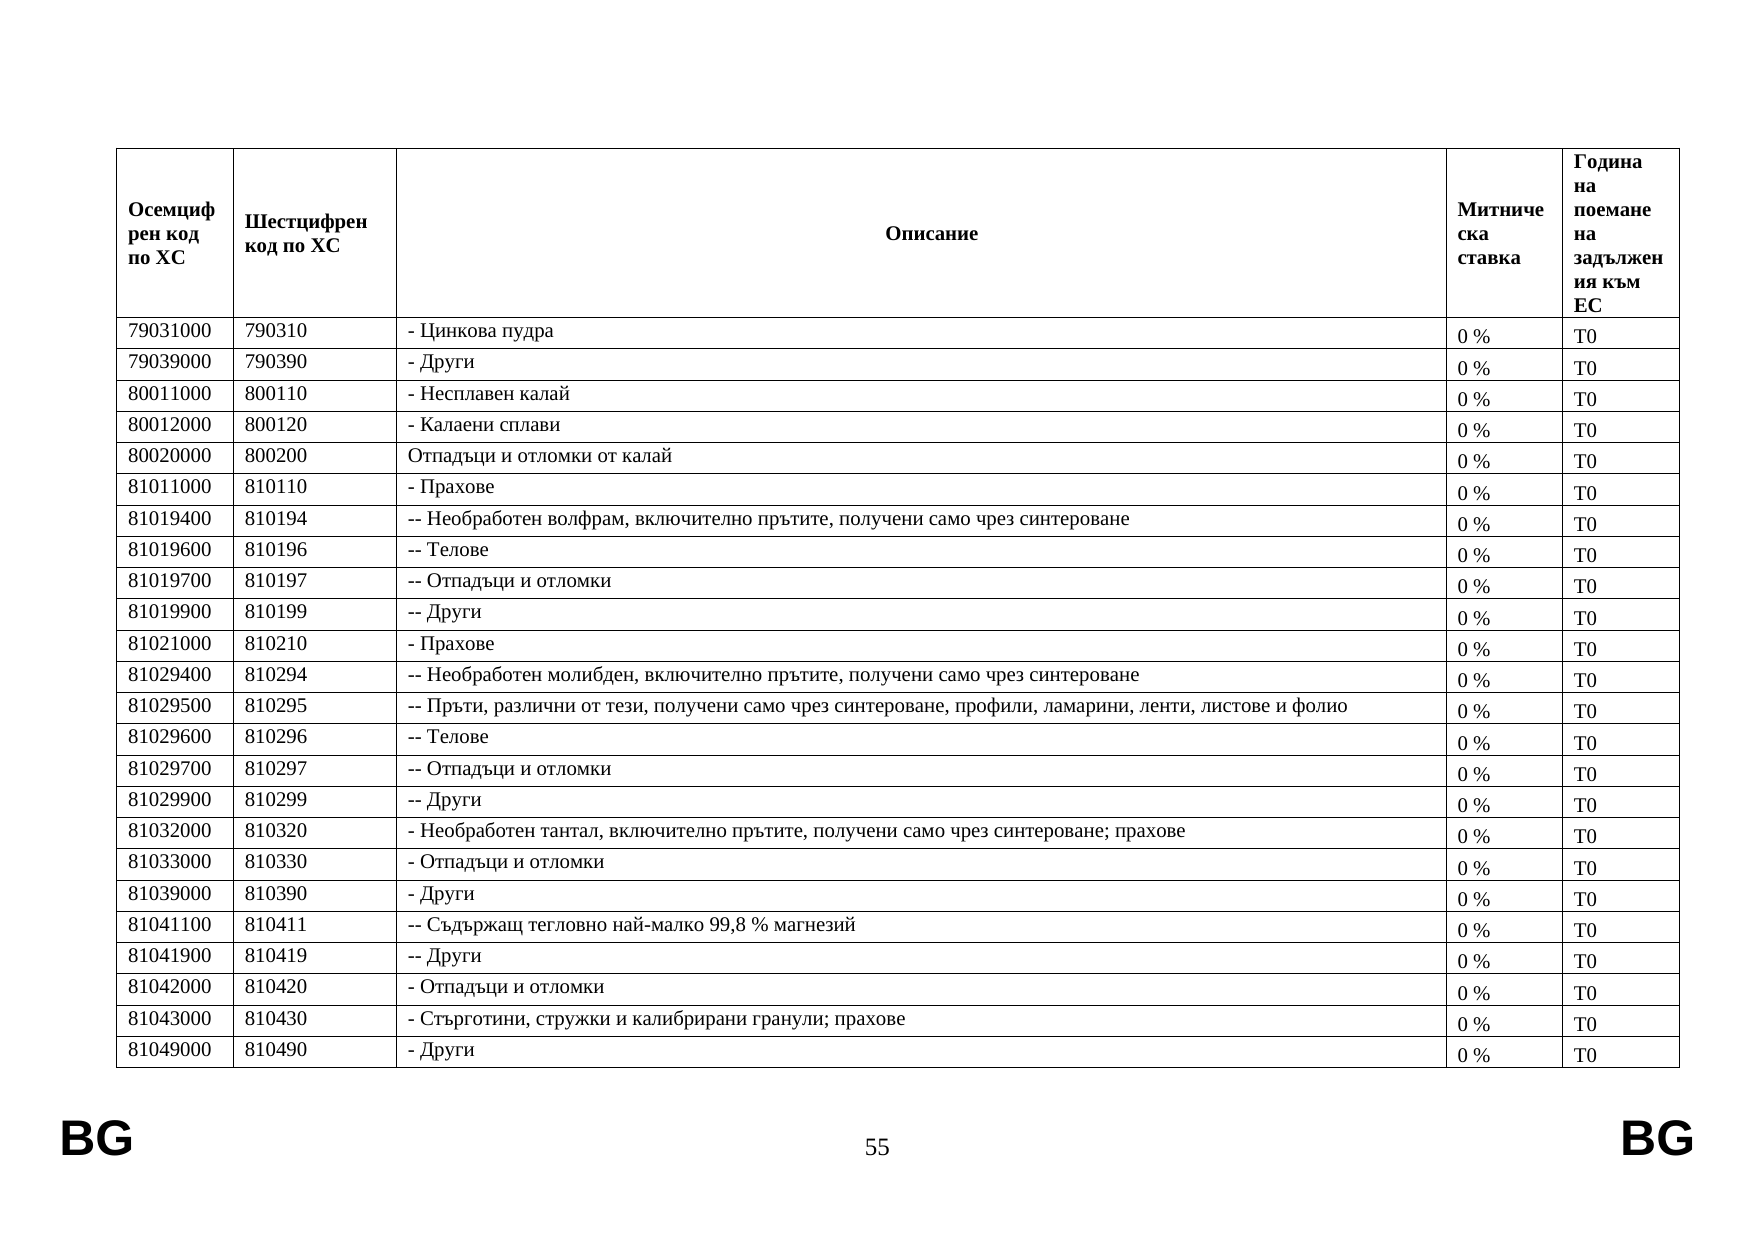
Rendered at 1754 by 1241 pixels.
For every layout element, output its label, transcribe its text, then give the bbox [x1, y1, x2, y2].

table_header Шестцифрен код по ХС [234, 149, 396, 317]
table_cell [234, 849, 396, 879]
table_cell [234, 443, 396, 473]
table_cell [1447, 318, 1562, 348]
table_header Описание [397, 149, 1446, 317]
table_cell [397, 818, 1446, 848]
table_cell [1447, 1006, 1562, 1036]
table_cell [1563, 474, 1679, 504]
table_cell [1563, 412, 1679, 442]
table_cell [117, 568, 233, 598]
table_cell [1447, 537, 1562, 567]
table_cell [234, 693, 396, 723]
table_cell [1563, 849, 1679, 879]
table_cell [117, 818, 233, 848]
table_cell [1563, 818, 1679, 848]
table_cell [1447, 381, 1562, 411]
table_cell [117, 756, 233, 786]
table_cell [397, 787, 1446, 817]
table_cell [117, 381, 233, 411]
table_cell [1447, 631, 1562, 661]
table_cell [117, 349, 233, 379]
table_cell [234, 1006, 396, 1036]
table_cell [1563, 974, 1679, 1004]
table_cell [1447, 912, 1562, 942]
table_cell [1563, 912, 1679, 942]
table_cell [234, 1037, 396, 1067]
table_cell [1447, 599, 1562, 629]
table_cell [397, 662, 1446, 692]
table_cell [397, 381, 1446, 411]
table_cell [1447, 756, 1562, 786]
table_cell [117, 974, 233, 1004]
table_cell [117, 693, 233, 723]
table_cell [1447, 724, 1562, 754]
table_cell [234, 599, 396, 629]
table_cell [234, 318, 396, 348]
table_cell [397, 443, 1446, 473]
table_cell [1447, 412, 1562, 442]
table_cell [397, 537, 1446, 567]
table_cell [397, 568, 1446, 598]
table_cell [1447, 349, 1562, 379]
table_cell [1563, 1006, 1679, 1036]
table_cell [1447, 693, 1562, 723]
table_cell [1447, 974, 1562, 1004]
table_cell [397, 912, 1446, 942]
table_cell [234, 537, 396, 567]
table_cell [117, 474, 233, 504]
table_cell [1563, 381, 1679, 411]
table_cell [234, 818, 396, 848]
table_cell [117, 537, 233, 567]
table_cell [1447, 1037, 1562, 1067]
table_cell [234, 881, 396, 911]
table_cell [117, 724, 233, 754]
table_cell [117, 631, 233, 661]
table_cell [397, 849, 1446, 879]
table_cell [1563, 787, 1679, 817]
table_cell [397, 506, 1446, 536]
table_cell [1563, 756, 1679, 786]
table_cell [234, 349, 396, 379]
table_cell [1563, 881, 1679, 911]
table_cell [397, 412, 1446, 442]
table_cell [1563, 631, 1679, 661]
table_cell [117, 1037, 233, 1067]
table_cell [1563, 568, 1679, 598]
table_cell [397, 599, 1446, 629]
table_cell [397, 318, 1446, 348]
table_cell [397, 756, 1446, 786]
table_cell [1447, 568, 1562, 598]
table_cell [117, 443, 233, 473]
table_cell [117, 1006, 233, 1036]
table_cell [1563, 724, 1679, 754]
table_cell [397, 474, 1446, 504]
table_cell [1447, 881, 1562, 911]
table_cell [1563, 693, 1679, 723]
table_header Митническа ставка [1447, 149, 1562, 317]
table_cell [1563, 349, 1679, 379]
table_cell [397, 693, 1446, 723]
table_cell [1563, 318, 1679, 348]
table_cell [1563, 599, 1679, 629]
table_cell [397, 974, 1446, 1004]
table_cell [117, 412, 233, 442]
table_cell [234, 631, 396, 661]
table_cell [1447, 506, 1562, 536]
table_header Осемцифрен код по ХС [117, 149, 233, 317]
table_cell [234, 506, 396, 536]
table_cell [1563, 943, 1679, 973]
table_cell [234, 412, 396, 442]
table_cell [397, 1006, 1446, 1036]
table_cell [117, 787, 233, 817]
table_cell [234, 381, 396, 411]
table_header Година на поемане на задължения към ЕС [1563, 149, 1679, 317]
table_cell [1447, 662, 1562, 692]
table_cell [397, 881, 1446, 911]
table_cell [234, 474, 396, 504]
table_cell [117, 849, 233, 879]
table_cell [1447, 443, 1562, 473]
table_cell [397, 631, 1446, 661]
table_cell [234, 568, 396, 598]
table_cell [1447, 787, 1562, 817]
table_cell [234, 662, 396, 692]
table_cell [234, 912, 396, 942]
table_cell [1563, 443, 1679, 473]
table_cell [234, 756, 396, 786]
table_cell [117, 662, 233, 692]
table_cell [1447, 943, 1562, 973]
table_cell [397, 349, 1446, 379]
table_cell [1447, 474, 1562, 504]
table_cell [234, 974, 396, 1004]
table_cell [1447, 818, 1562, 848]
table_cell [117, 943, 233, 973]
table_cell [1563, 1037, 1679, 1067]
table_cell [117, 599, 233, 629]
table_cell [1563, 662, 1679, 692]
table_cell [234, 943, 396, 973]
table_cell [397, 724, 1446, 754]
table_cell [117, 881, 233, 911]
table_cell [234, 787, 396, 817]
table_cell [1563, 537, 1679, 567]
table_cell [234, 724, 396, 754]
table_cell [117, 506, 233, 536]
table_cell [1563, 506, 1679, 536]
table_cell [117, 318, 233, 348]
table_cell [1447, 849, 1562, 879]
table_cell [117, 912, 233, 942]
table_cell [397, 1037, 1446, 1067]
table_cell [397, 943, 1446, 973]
